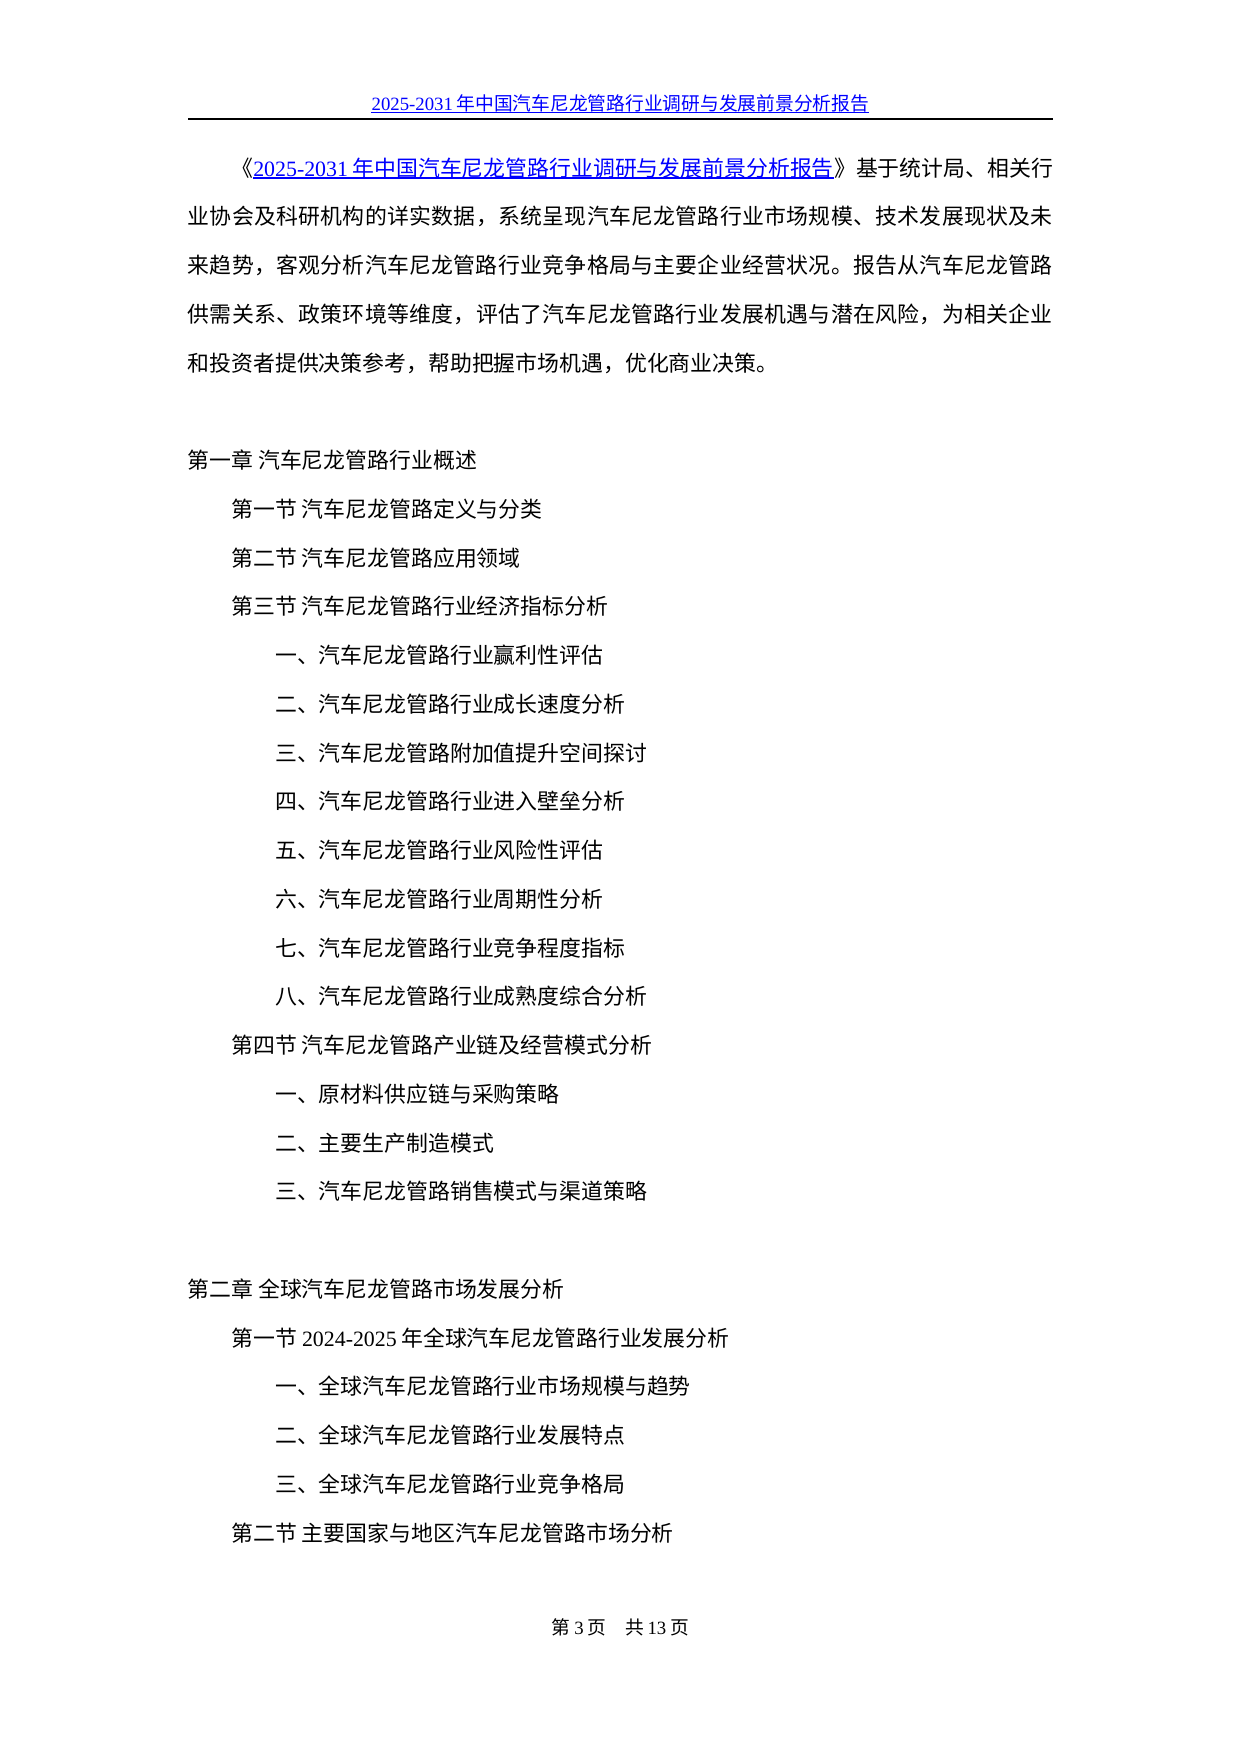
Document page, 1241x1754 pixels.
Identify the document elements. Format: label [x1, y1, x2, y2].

text [187, 150, 1053, 1548]
